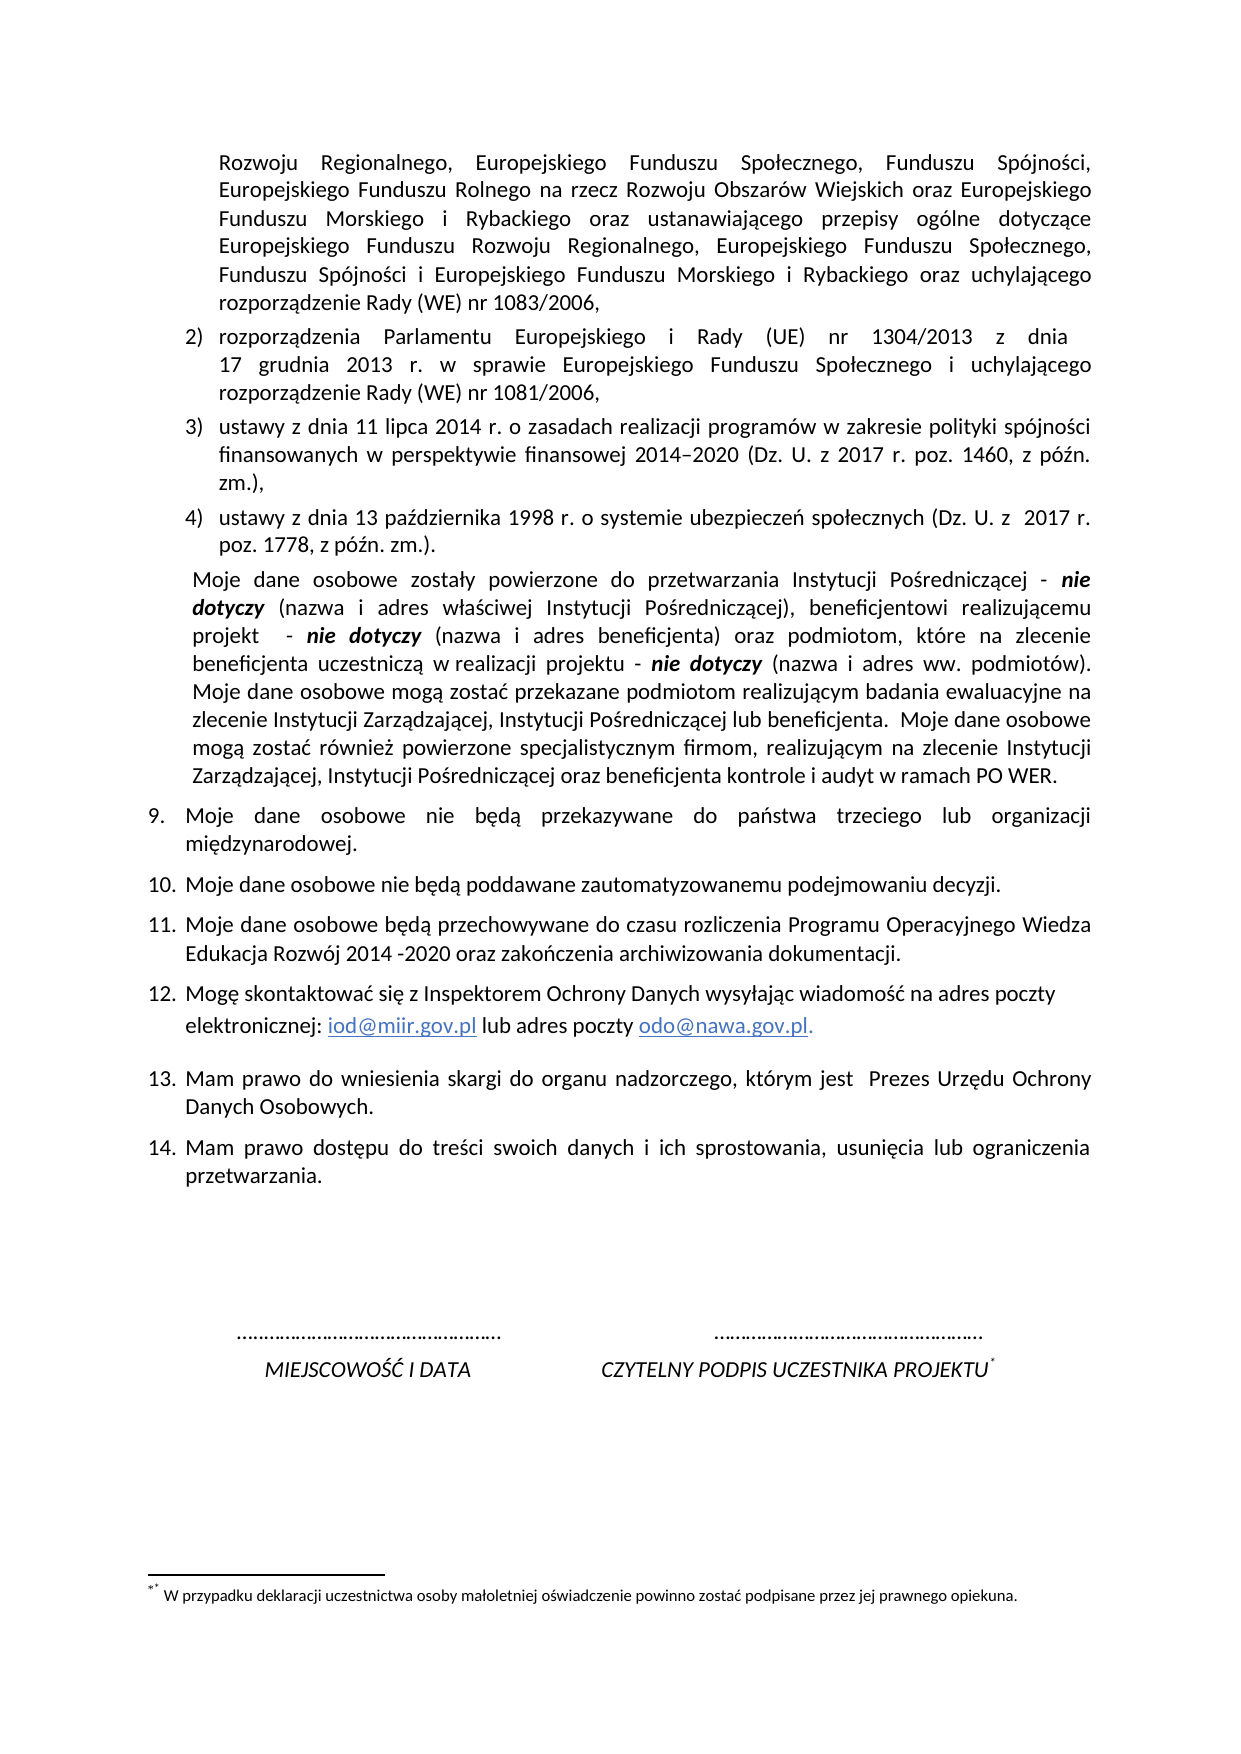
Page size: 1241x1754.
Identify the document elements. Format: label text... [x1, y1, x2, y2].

text Moje dane osobowe zostały powierzone do przetwarzania Instytucji Pośredniczącej - nie dotyczy (nazwa i adres właściwej Instytucji Pośredniczącej), beneficjentowi realizującemu projekt - nie dotyczy (nazwa i adres beneficjenta) oraz podmiotom, które na zlecenie beneficjenta uczestniczą w realizacji projektu - nie dotyczy (nazwa i adres ww. podmiotów). Moje dane osobowe mogą zostać przekazane podmiotom realizującym badania ewaluacyjne na zlecenie Instytucji Zarządzającej, Instytucji Pośredniczącej lub beneficjenta. Moje dane osobowe mogą zostać również powierzone specjalistycznym firmom, realizującym na zlecenie Instytucji Zarządzającej, Instytucji Pośredniczącej oraz beneficjenta kontrole i audyt w ramach PO WER. [192, 565, 1093, 789]
list Moje dane osobowe nie będą przekazywane do państwa trzeciego lub organizacji międzynarodowej. [148, 802, 1093, 858]
list rozporządzenia Parlamentu Europejskiego i Rady (UE) nr 1304/2013 z dnia 17 grudnia 2013 r. w sprawie Europejskiego Funduszu Społecznego i uchylającego rozporządzenie Rady (WE) nr 1081/2006, [185, 322, 1093, 406]
table_header …………………………………………… [590, 1317, 1107, 1355]
table_cell MIEJSCOWOŚĆ I DATA [148, 1355, 590, 1393]
list Moje dane osobowe będą przechowywane do czasu rozliczenia Programu Operacyjnego Wiedza Edukacja Rozwój 2014 -2020 oraz zakończenia archiwizowania dokumentacji. [148, 911, 1093, 967]
list Mogę skontaktować się z Inspektorem Ochrony Danych wysyłając wiadomość na adres poczty elektronicznej: iod@miir.gov.pl lub adres poczty odo@nawa.gov.pl. [148, 979, 1093, 1039]
list Moje dane osobowe nie będą poddawane zautomatyzowanemu podejmowaniu decyzji. [148, 870, 1093, 898]
list Mam prawo do wniesienia skargi do organu nadzorczego, którym jest Prezes Urzędu Ochrony Danych Osobowych. [148, 1064, 1093, 1120]
table_cell CZYTELNY PODPIS UCZESTNIKA PROJEKTU* [590, 1355, 1107, 1393]
table_header …..……………………………………… [148, 1317, 590, 1355]
list ustawy z dnia 11 lipca 2014 r. o zasadach realizacji programów w zakresie polityki spójności finansowanych w perspektywie finansowej 2014–2020 (Dz. U. z 2017 r. poz. 1460, z późn. zm.), [185, 412, 1093, 496]
list ustawy z dnia 13 października 1998 r. o systemie ubezpieczeń społecznych (Dz. U. z 2017 r. poz. 1778, z późn. zm.). [185, 503, 1093, 559]
list Mam prawo dostępu do treści swoich danych i ich sprostowania, usunięcia lub ograniczenia przetwarzania. [148, 1133, 1093, 1189]
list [185, 148, 1093, 316]
